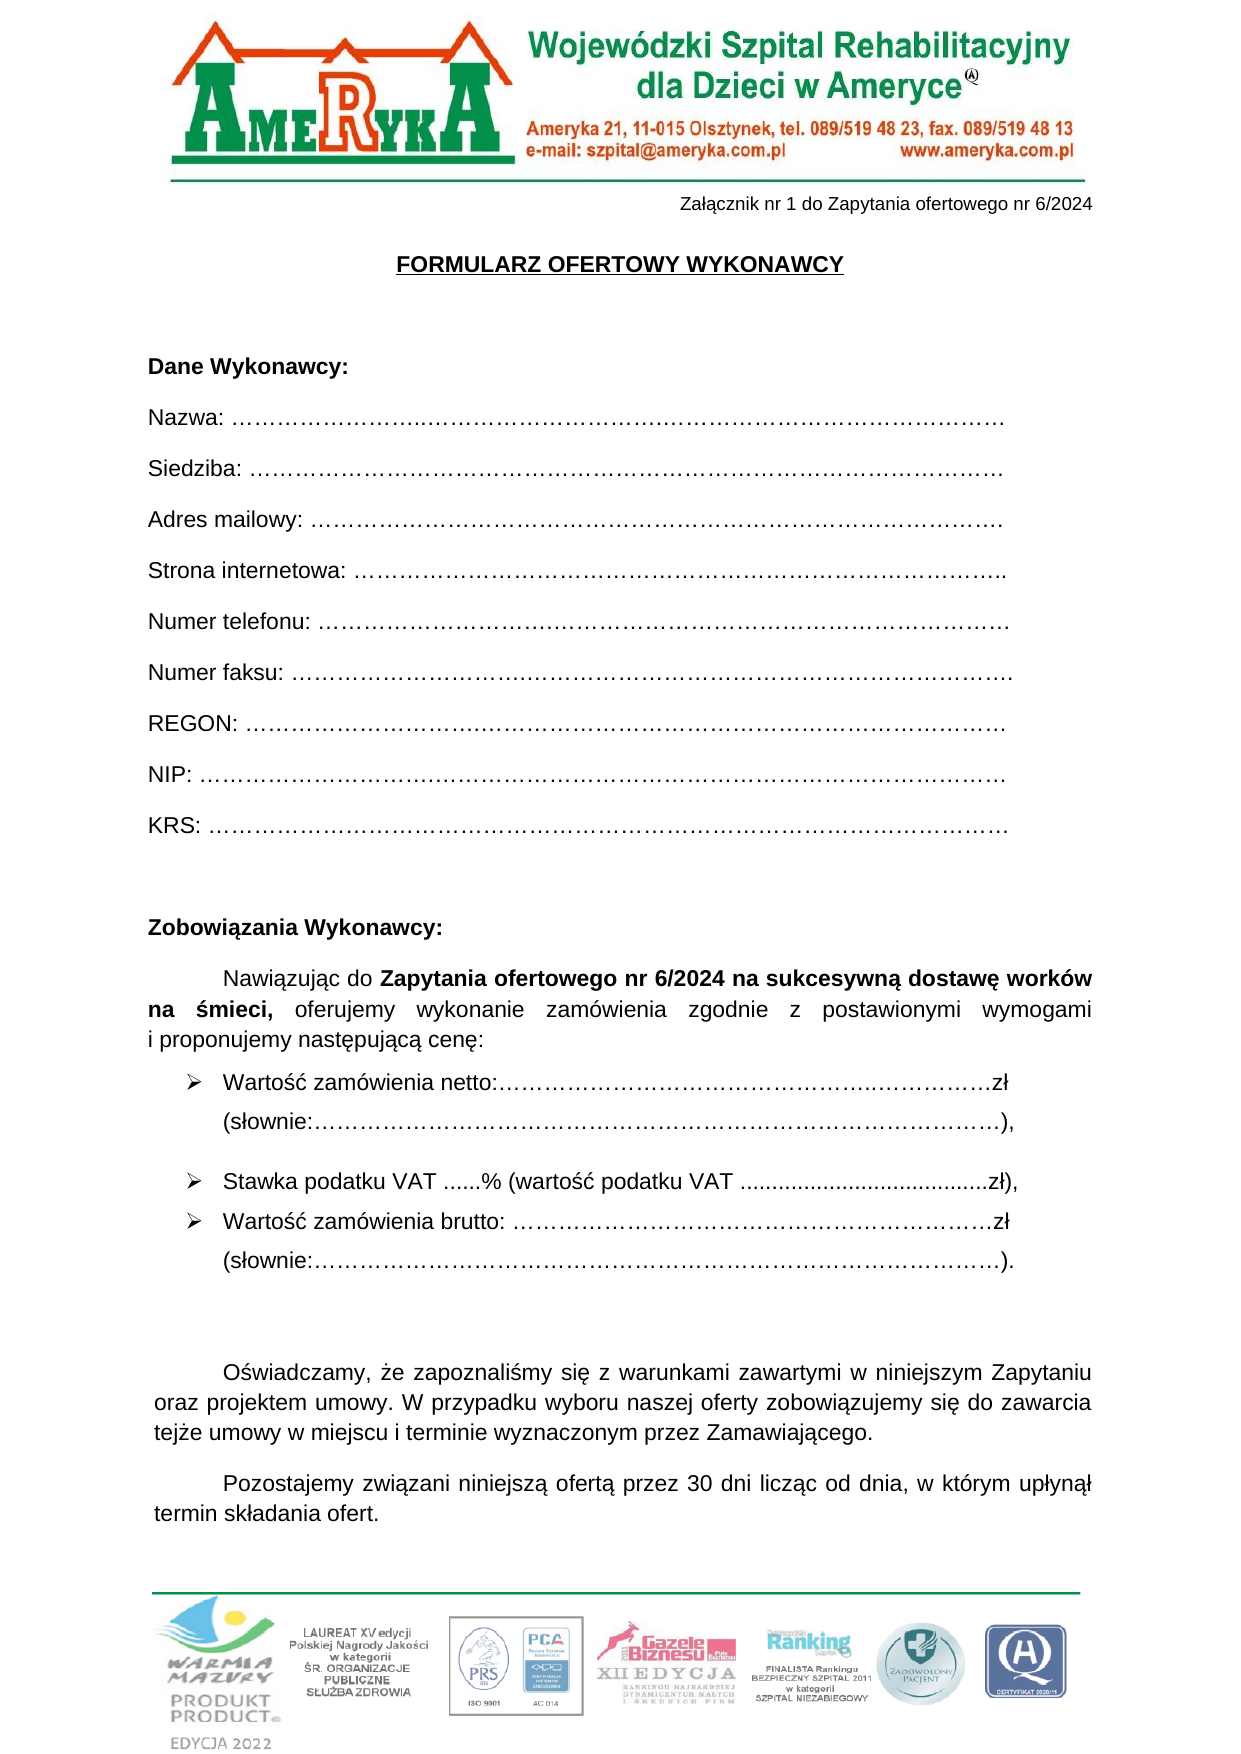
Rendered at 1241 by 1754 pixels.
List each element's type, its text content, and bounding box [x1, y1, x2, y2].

text Nazwa: ……………………..………………………….……………………………………… [148, 404, 1093, 430]
text Siedziba: ……………………………………………………………………………………… [148, 455, 1093, 481]
text Załącznik nr 1 do Zapytania ofertowego nr 6/2024 [148, 103, 1093, 214]
text (słownie:………………………………………………………………………………). [223, 1247, 1093, 1274]
picture [147, 1575, 1093, 1754]
text KRS: …………………………………………………………………………………………… [148, 812, 1093, 839]
text Numer telefonu: ………………………….…………………………………………………… [148, 608, 1093, 634]
text NIP: ………………………….………………………………………………………………… [148, 761, 1093, 788]
text Dane Wykonawcy: [148, 353, 1093, 379]
text Nawiązując do Zapytania ofertowego nr 6/2024 na sukcesywną dostawę worków na śmieci, oferujemy wykonanie zamówienia zgodnie z postawionymi wymogami i proponujemy następującą cenę: [148, 965, 1093, 1052]
text Zobowiązania Wykonawcy: [148, 914, 1093, 941]
text Numer faksu: ………………………….………………………………………………………. [148, 659, 1093, 686]
picture [147, 14, 1088, 184]
text Oświadczamy, że zapoznaliśmy się z warunkami zawartymi w niniejszym Zapytaniu oraz projektem umowy. W przypadku wyboru naszej oferty zobowiązujemy się do zawarcia tejże umowy w miejscu i terminie wyznaczonym przez Zamawiającego. [154, 1359, 1093, 1445]
text Strona internetowa: ………………………………………………………………………….. [148, 557, 1093, 583]
list Stawka podatku VAT ......% (wartość podatku VAT .......................................zł), [185, 1168, 1093, 1195]
list Wartość zamówienia netto:…………………………………………..……………zł [185, 1068, 1093, 1095]
text Adres mailowy: ………………………………………………………………………………. [148, 506, 1093, 532]
list Wartość zamówienia brutto: ………………………………………………………zł [185, 1208, 1093, 1234]
text Pozostajemy związani niniejszą ofertą przez 30 dni licząc od dnia, w którym upłynął termin składania ofert. [154, 1470, 1093, 1527]
text FORMULARZ OFERTOWY WYKONAWCY [148, 251, 1093, 277]
text REGON: ………………………….…………………………………………………………… [148, 710, 1093, 737]
text (słownie:………………………………………………………………………………), [223, 1108, 1093, 1134]
